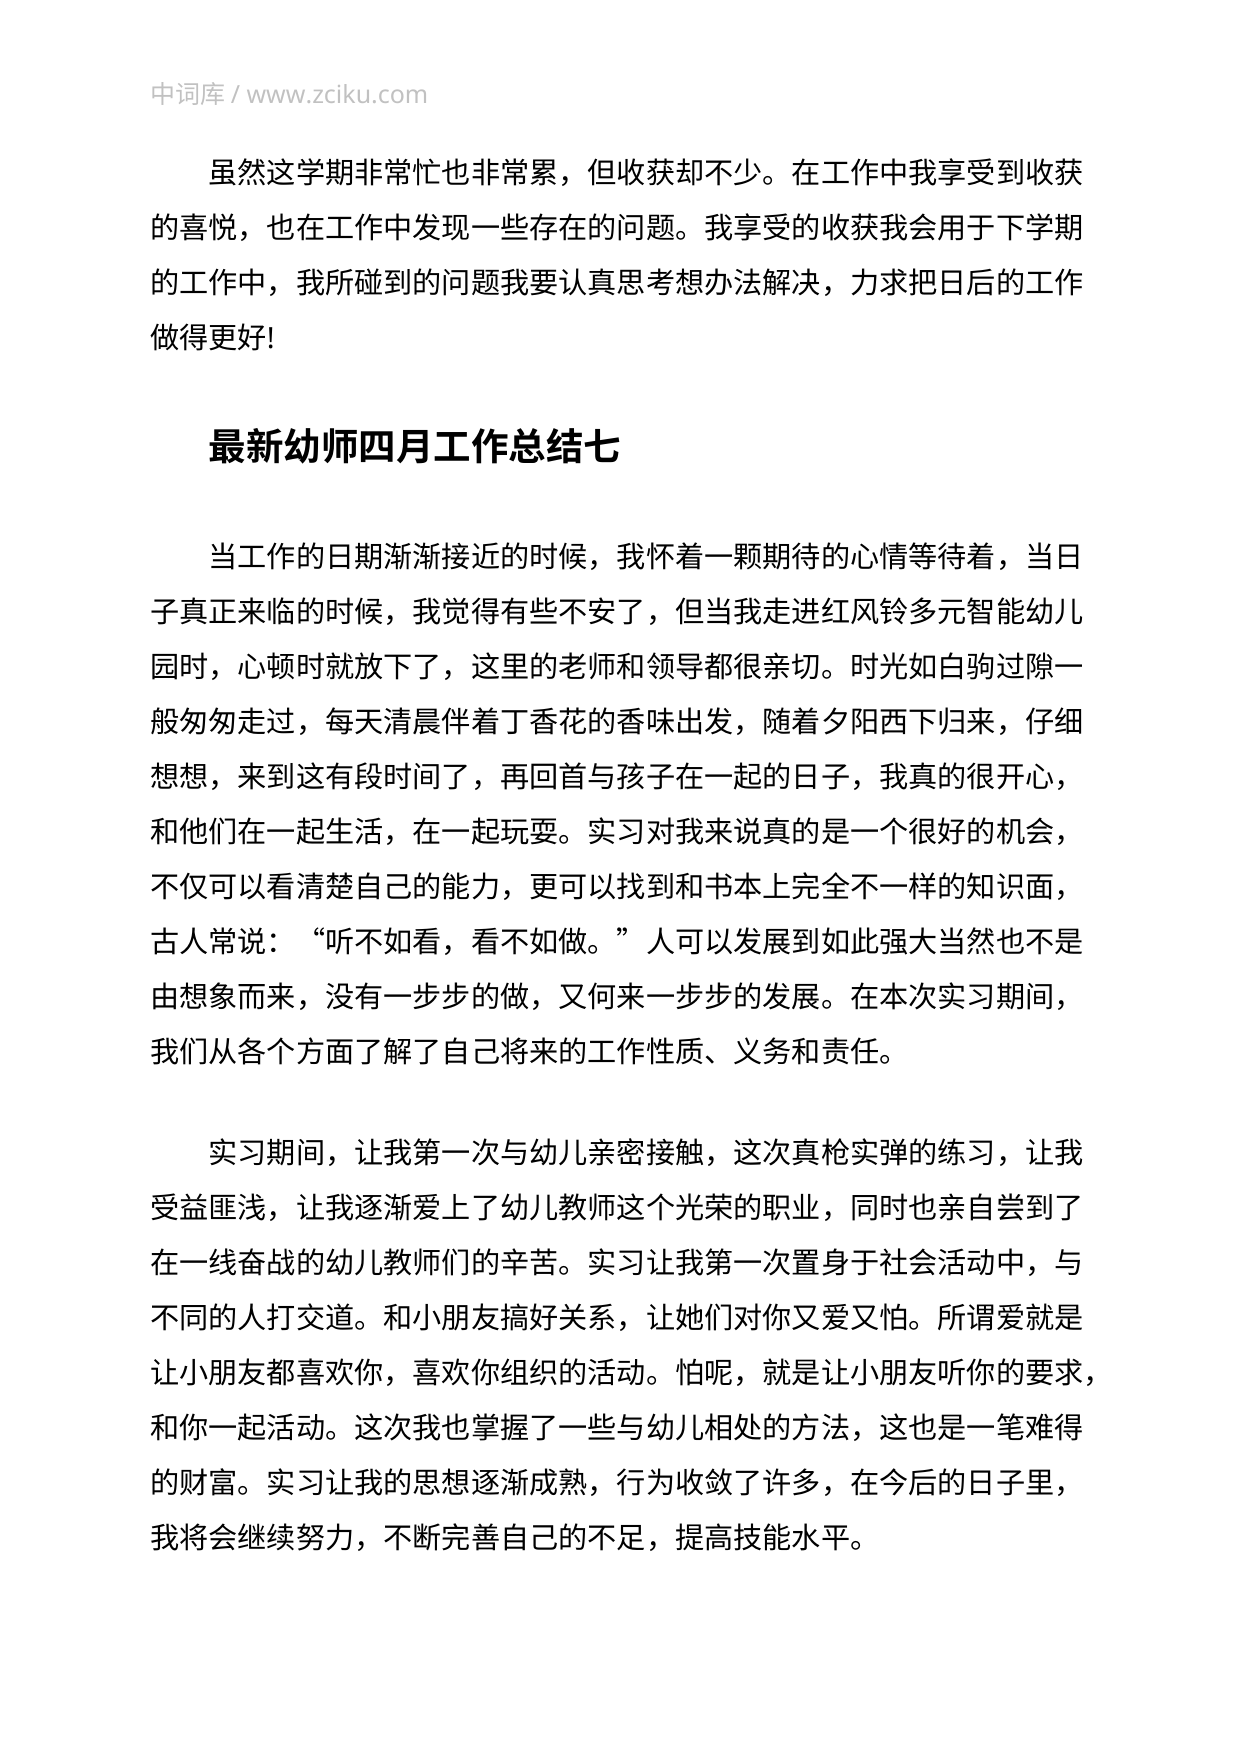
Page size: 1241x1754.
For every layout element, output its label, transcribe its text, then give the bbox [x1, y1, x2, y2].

text 最新幼师四月工作总结七 [150, 417, 1090, 471]
text 当工作的日期渐渐接近的时候，我怀着一颗期待的心情等待着，当日子真正来临的时候，我觉得有些不安了，但当我走进红风铃多元智能幼儿园时，心顿时就放下了，这里的老师和领导都很亲切。时光如白驹过隙一般匆匆走过，每天清晨伴着丁香花的香味出发，随着夕阳西下归来，仔细想想，来到这有段时间了，再回首与孩子在一起的日子，我真的很开心，和他们在一起生活，在一起玩耍。实习对我来说真的是一个很好的机会，不仅可以看清楚自己的能力，更可以找到和书本上完全不一样的知识面，古人常说：“听不如看，看不如做。”人可以发展到如此强大当然也不是由想象而来，没有一步步的做，又何来一步步的发展。在本次实习期间，我们从各个方面了解了自己将来的工作性质、义务和责任。 [150, 534, 1090, 1070]
text 实习期间，让我第一次与幼儿亲密接触，这次真枪实弹的练习，让我受益匪浅，让我逐渐爱上了幼儿教师这个光荣的职业，同时也亲自尝到了在一线奋战的幼儿教师们的辛苦。实习让我第一次置身于社会活动中，与不同的人打交道。和小朋友搞好关系，让她们对你又爱又怕。所谓爱就是让小朋友都喜欢你，喜欢你组织的活动。怕呢，就是让小朋友听你的要求，和你一起活动。这次我也掌握了一些与幼儿相处的方法，这也是一笔难得的财富。实习让我的思想逐渐成熟，行为收敛了许多，在今后的日子里，我将会继续努力，不断完善自己的不足，提高技能水平。 [150, 1130, 1090, 1556]
text 虽然这学期非常忙也非常累，但收获却不少。在工作中我享受到收获的喜悦，也在工作中发现一些存在的问题。我享受的收获我会用于下学期的工作中，我所碰到的问题我要认真思考想办法解决，力求把日后的工作做得更好! [150, 150, 1090, 357]
